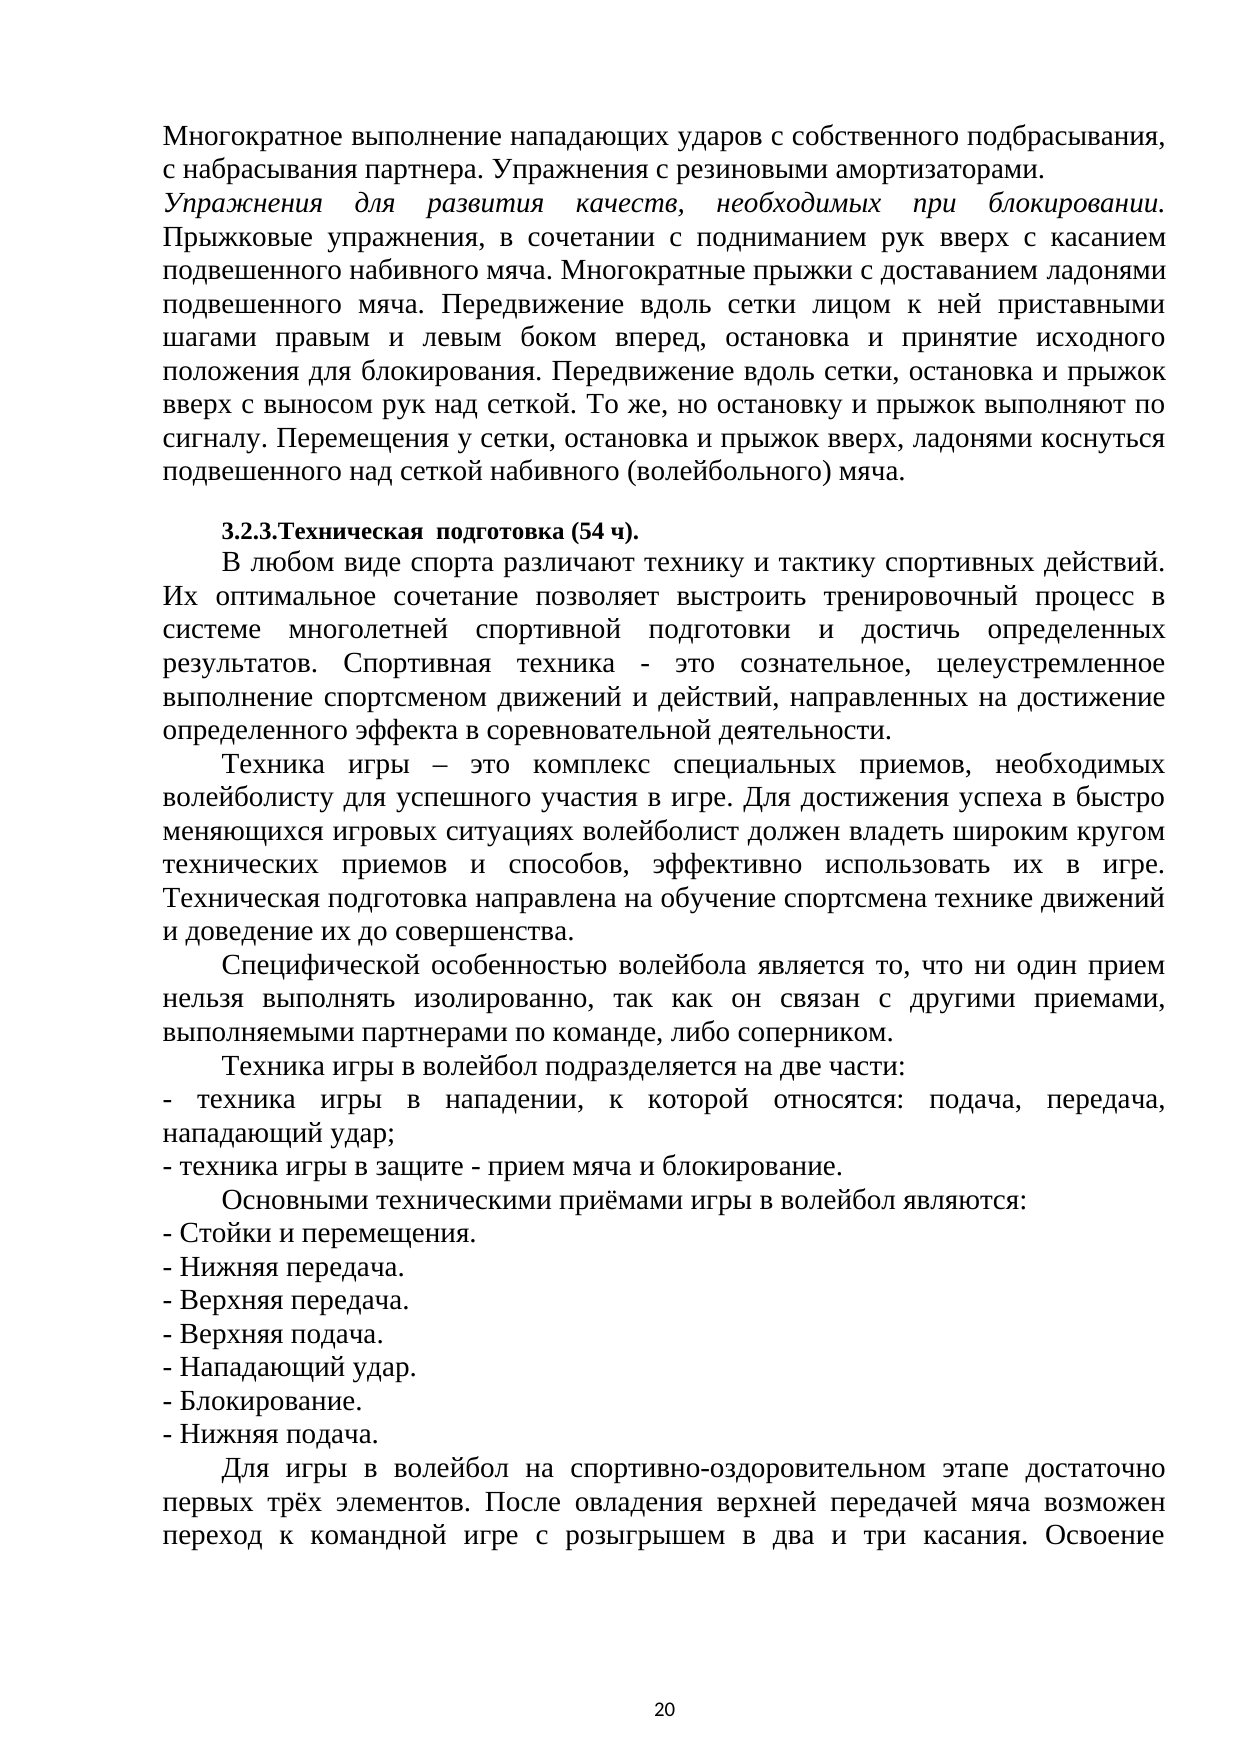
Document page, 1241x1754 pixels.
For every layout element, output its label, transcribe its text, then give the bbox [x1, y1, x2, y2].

text 3.2.3.Техническая подготовка (54 ч). [162, 516, 1166, 544]
text - Верхняя передача. [162, 1282, 1166, 1316]
text Техника игры в волейбол подразделяется на две части: [162, 1048, 1166, 1081]
text - техника игры в нападении, к которой относятся: подача, передача, нападающий удар; [162, 1081, 1166, 1148]
text - Блокирование. [162, 1383, 1166, 1417]
text - Стойки и перемещения. [162, 1215, 1166, 1249]
text Упражнения для развития качеств, необходимых при блокировании. Прыжковые упражнения, в сочетании с подниманием рук вверх с касанием подвешенного набивного мяча. Многократные прыжки с доставанием ладонями подвешенного мяча. Передвижение вдоль сетки лицом к ней приставными шагами правым и левым боком вперед, остановка и принятие исходного положения для блокирования. Передвижение вдоль сетки, остановка и прыжок вверх с выносом рук над сеткой. То же, но остановку и прыжок выполняют по сигналу. Перемещения у сетки, остановка и прыжок вверх, ладонями коснуться подвешенного над сеткой набивного (волейбольного) мяча. [162, 185, 1166, 487]
text - Нижняя передача. [162, 1249, 1166, 1282]
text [162, 118, 1166, 185]
text Основными техническими приёмами игры в волейбол являются: [162, 1182, 1166, 1215]
text Специфической особенностью волейбола является то, что ни один прием нельзя выполнять изолированно, так как он связан с другими приемами, выполняемыми партнерами по команде, либо соперником. [162, 947, 1166, 1048]
text - техника игры в защите - прием мяча и блокирование. [162, 1148, 1166, 1182]
text В любом виде спорта различают технику и тактику спортивных действий. Их оптимальное сочетание позволяет выстроить тренировочный процесс в системе многолетней спортивной подготовки и достичь определенных результатов. Спортивная техника - это сознательное, целеустремленное выполнение спортсменом движений и действий, направленных на достижение определенного эффекта в соревновательной деятельности. [162, 544, 1166, 746]
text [162, 1450, 1166, 1551]
text Техника игры – это комплекс специальных приемов, необходимых волейболисту для успешного участия в игре. Для достижения успеха в быстро меняющихся игровых ситуациях волейболист должен владеть широким кругом технических приемов и способов, эффективно использовать их в игре. Техническая подготовка направлена на обучение спортсмена технике движений и доведение их до совершенства. [162, 746, 1166, 947]
text - Верхняя подача. [162, 1316, 1166, 1349]
text - Нижняя подача. [162, 1417, 1166, 1450]
text - Нападающий удар. [162, 1349, 1166, 1383]
